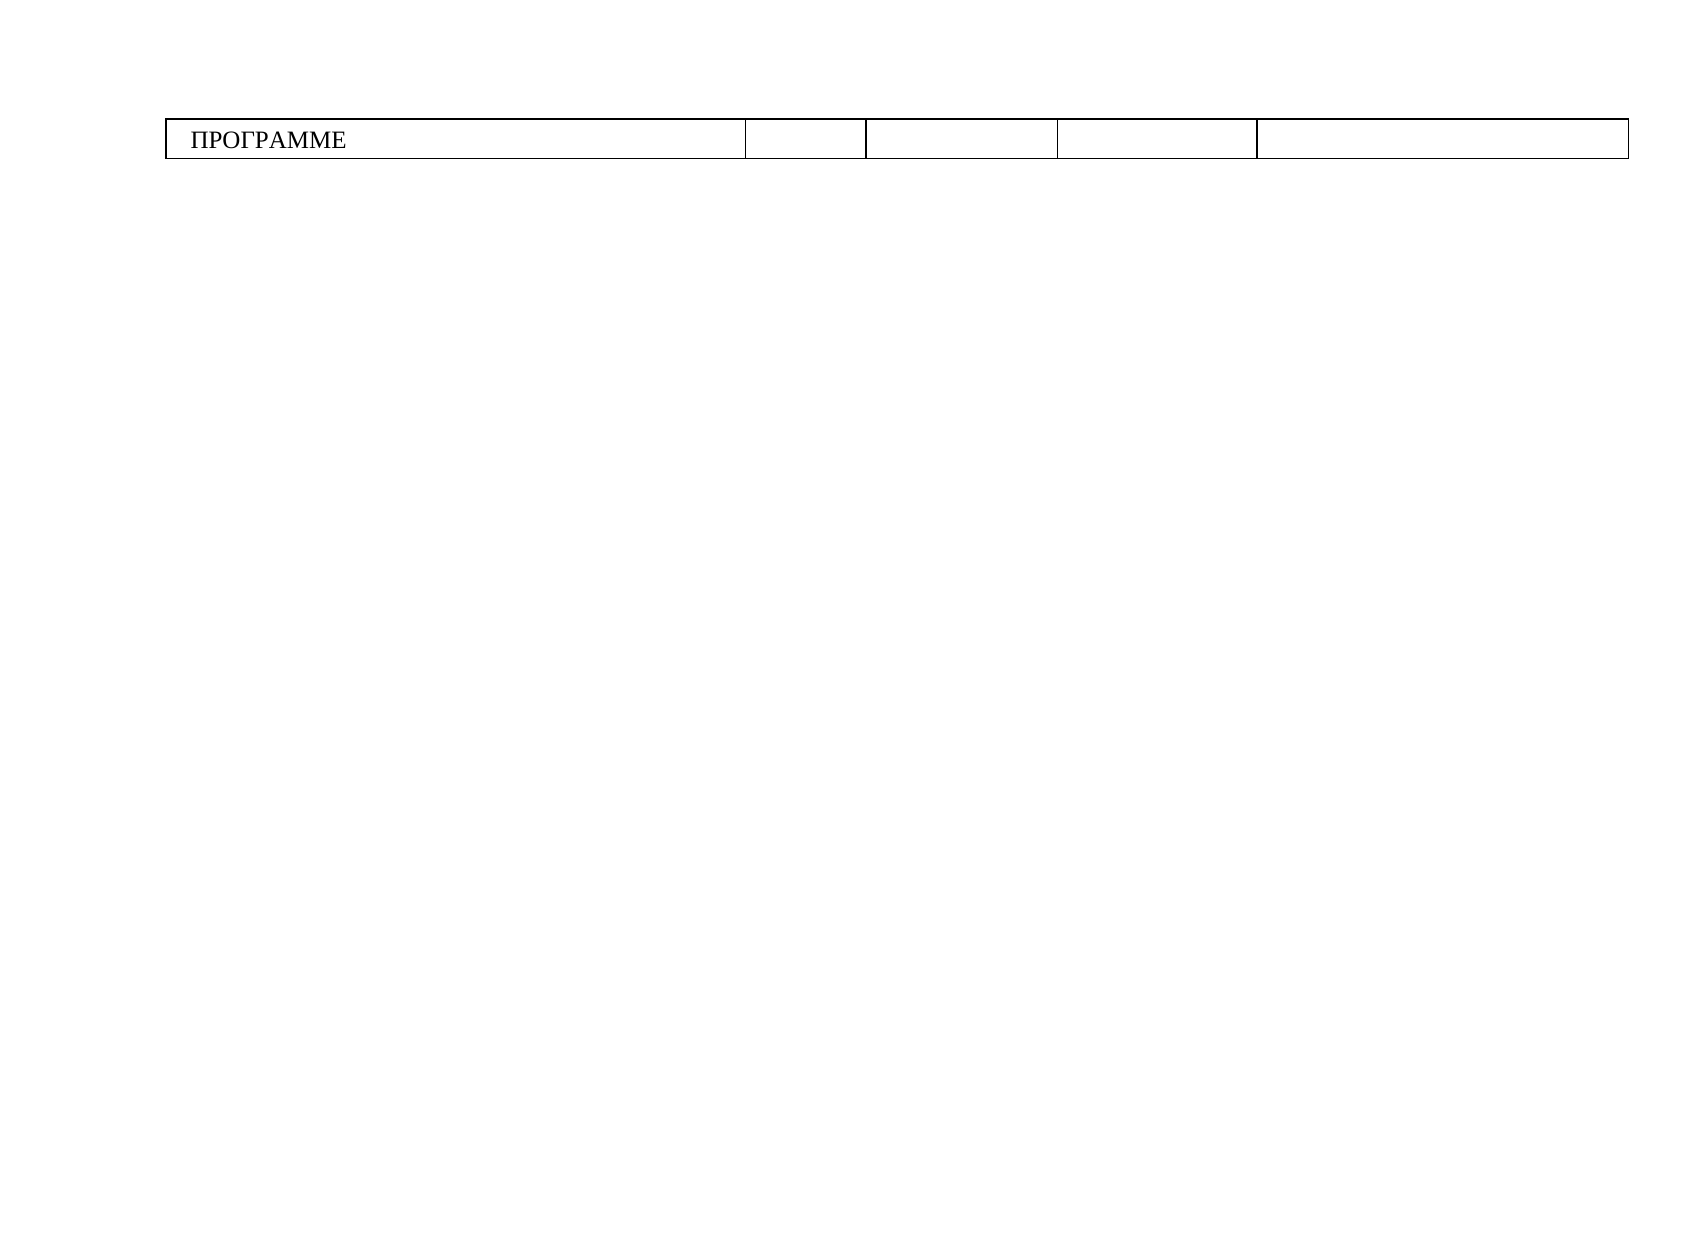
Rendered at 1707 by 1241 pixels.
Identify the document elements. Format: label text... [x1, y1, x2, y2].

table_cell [167, 120, 745, 157]
table_cell 68 [746, 120, 865, 157]
table_cell 0 [1058, 120, 1256, 157]
table_cell [1258, 120, 1628, 157]
table_cell 5 [867, 120, 1057, 157]
